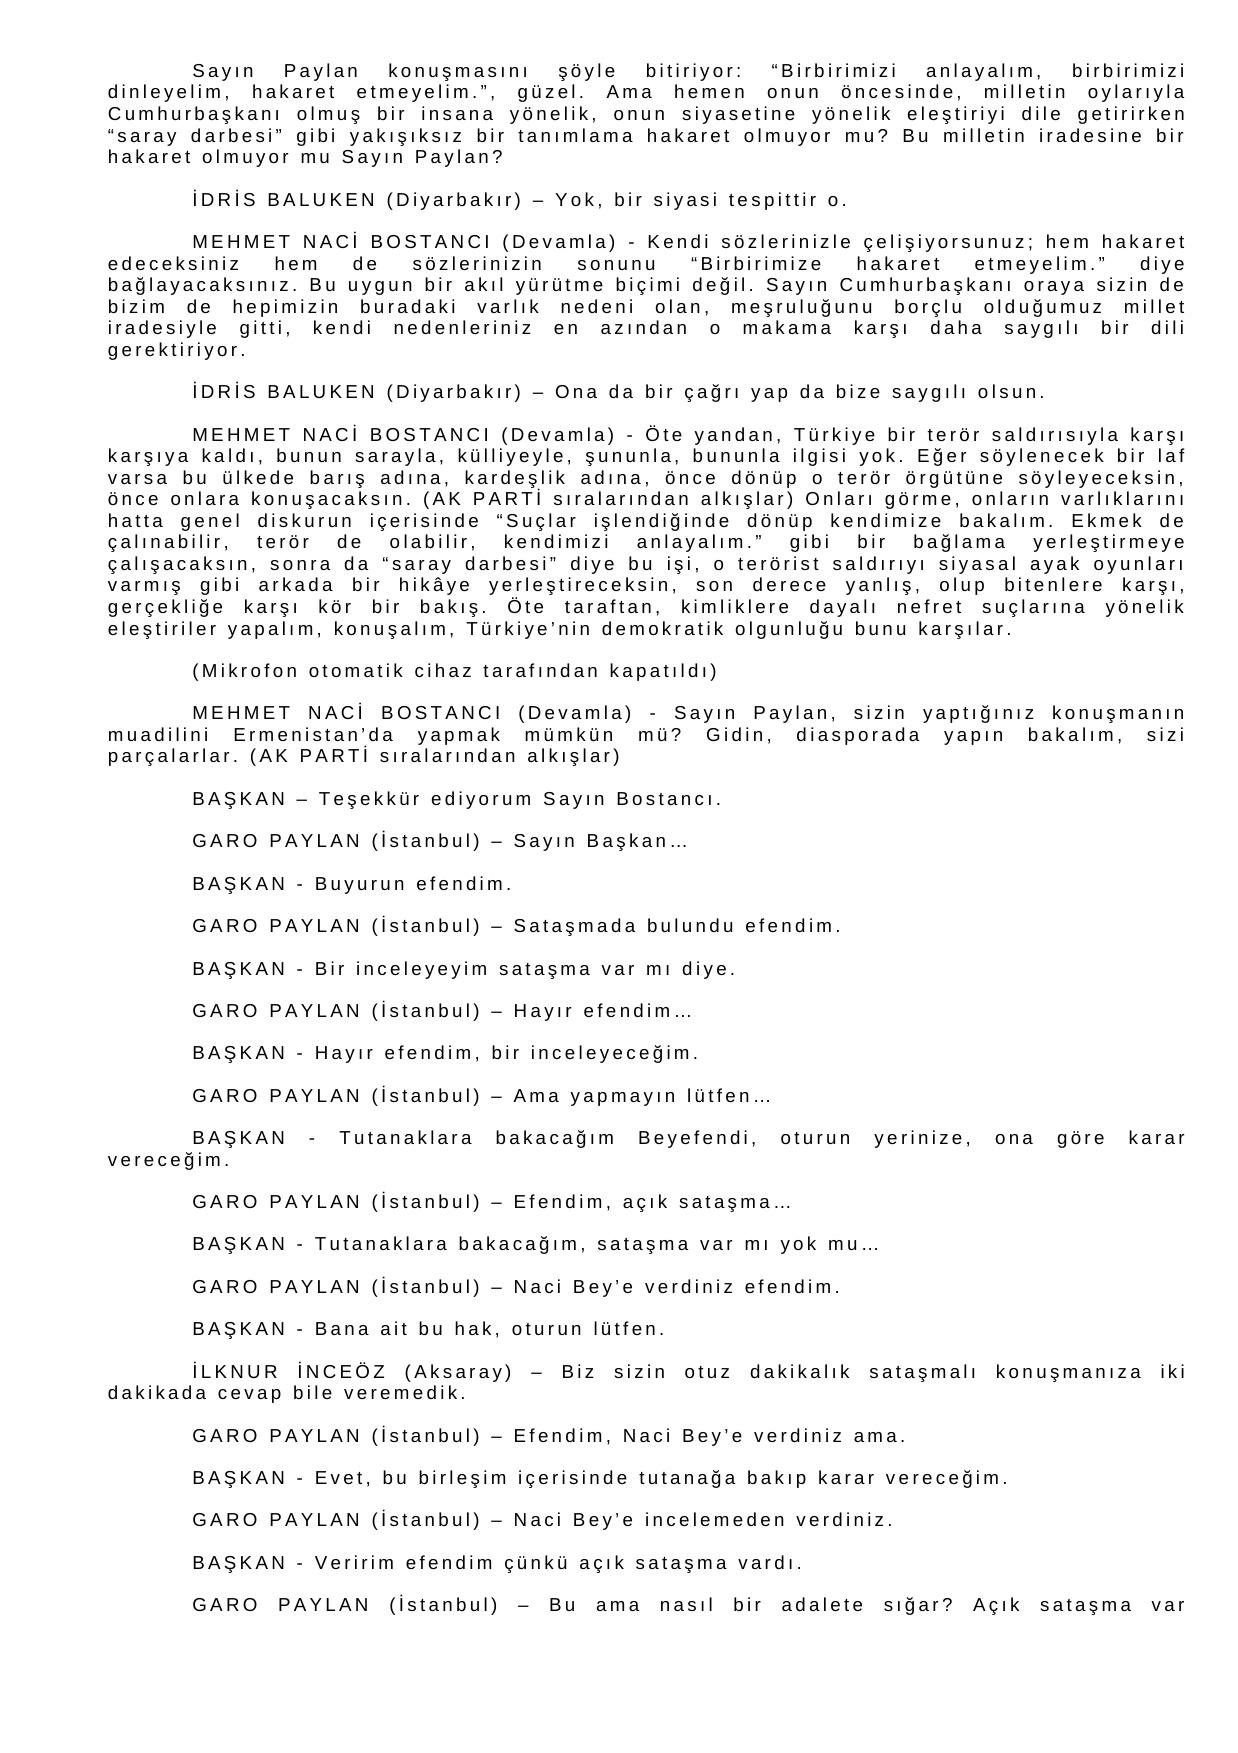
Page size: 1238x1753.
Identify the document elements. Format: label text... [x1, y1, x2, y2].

text BAŞKAN - Tutanaklara bakacağım Beyefendi, oturun yerinize, ona göre karar vereceğim. [108, 1127, 1186, 1170]
text MEHMET NACİ BOSTANCI (Devamla) - Sayın Paylan, sizin yaptığınız konuşmanın muadilini Ermenistan’da yapmak mümkün mü? Gidin, diasporada yapın bakalım, sizi parçalarlar. (AK PARTİ sıralarından alkışlar) [108, 702, 1186, 767]
text BAŞKAN - Bir inceleyeyim sataşma var mı diye. [108, 957, 1186, 979]
text İLKNUR İNCEÖZ (Aksaray) – Biz sizin otuz dakikalık sataşmalı konuşmanıza iki dakikada cevap bile veremedik. [108, 1360, 1186, 1403]
text GARO PAYLAN (İstanbul) – Naci Bey’e verdiniz efendim. [108, 1276, 1186, 1297]
text Sayın Paylan konuşmasını şöyle bitiriyor: “Birbirimizi anlayalım, birbirimizi dinleyelim, hakaret etmeyelim.”, güzel. Ama hemen onun öncesinde, milletin oylarıyla Cumhurbaşkanı olmuş bir insana yönelik, onun siyasetine yönelik eleştiriyi dile getirirken “saray darbesi” gibi yakışıksız bir tanımlama hakaret olmuyor mu? Bu milletin iradesine bir hakaret olmuyor mu Sayın Paylan? [108, 60, 1186, 167]
text BAŞKAN - Evet, bu birleşim içerisinde tutanağa bakıp karar vereceğim. [108, 1467, 1186, 1488]
text BAŞKAN - Bana ait bu hak, oturun lütfen. [108, 1318, 1186, 1339]
text GARO PAYLAN (İstanbul) – Sayın Başkan… [108, 830, 1186, 852]
text BAŞKAN - Tutanaklara bakacağım, sataşma var mı yok mu… [108, 1233, 1186, 1255]
text BAŞKAN – Teşekkür ediyorum Sayın Bostancı. [108, 788, 1186, 809]
text BAŞKAN - Hayır efendim, bir inceleyeceğim. [108, 1042, 1186, 1064]
text GARO PAYLAN (İstanbul) – Hayır efendim… [108, 1000, 1186, 1021]
text İDRİS BALUKEN (Diyarbakır) – Ona da bir çağrı yap da bize saygılı olsun. [108, 381, 1186, 402]
text GARO PAYLAN (İstanbul) – Naci Bey’e incelemeden verdiniz. [108, 1509, 1186, 1531]
text MEHMET NACİ BOSTANCI (Devamla) - Kendi sözlerinizle çelişiyorsunuz; hem hakaret edeceksiniz hem de sözlerinizin sonunu “Birbirimize hakaret etmeyelim.” diye bağlayacaksınız. Bu uygun bir akıl yürütme biçimi değil. Sayın Cumhurbaşkanı oraya sizin de bizim de hepimizin buradaki varlık nedeni olan, meşruluğunu borçlu olduğumuz millet iradesiyle gitti, kendi nedenleriniz en azından o makama karşı daha saygılı bir dili gerektiriyor. [108, 231, 1186, 360]
text BAŞKAN - Veririm efendim çünkü açık sataşma vardı. [108, 1552, 1186, 1573]
text GARO PAYLAN (İstanbul) – Sataşmada bulundu efendim. [108, 915, 1186, 936]
text GARO PAYLAN (İstanbul) – Ama yapmayın lütfen… [108, 1084, 1186, 1106]
text BAŞKAN - Buyurun efendim. [108, 872, 1186, 894]
text GARO PAYLAN (İstanbul) – Efendim, Naci Bey’e verdiniz ama. [108, 1424, 1186, 1446]
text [108, 1594, 1186, 1616]
text İDRİS BALUKEN (Diyarbakır) – Yok, bir siyasi tespittir o. [108, 188, 1186, 210]
text MEHMET NACİ BOSTANCI (Devamla) - Öte yandan, Türkiye bir terör saldırısıyla karşı karşıya kaldı, bunun sarayla, külliyeyle, şununla, bununla ilgisi yok. Eğer söylenecek bir laf varsa bu ülkede barış adına, kardeşlik adına, önce dönüp o terör örgütüne söyleyeceksin, önce onlara konuşacaksın. (AK PARTİ sıralarından alkışlar) Onları görme, onların varlıklarını hatta genel diskurun içerisinde “Suçlar işlendiğinde dönüp kendimize bakalım. Ekmek de çalınabilir, terör de olabilir, kendimizi anlayalım.” gibi bir bağlama yerleştirmeye çalışacaksın, sonra da “saray darbesi” diye bu işi, o terörist saldırıyı siyasal ayak oyunları varmış gibi arkada bir hikâye yerleştireceksin, son derece yanlış, olup bitenlere karşı, gerçekliğe karşı kör bir bakış. Öte taraftan, kimliklere dayalı nefret suçlarına yönelik eleştiriler yapalım, konuşalım, Türkiye’nin demokratik olgunluğu bunu karşılar. [108, 423, 1186, 639]
text GARO PAYLAN (İstanbul) – Efendim, açık sataşma… [108, 1191, 1186, 1212]
text (Mikrofon otomatik cihaz tarafından kapatıldı) [108, 660, 1186, 681]
